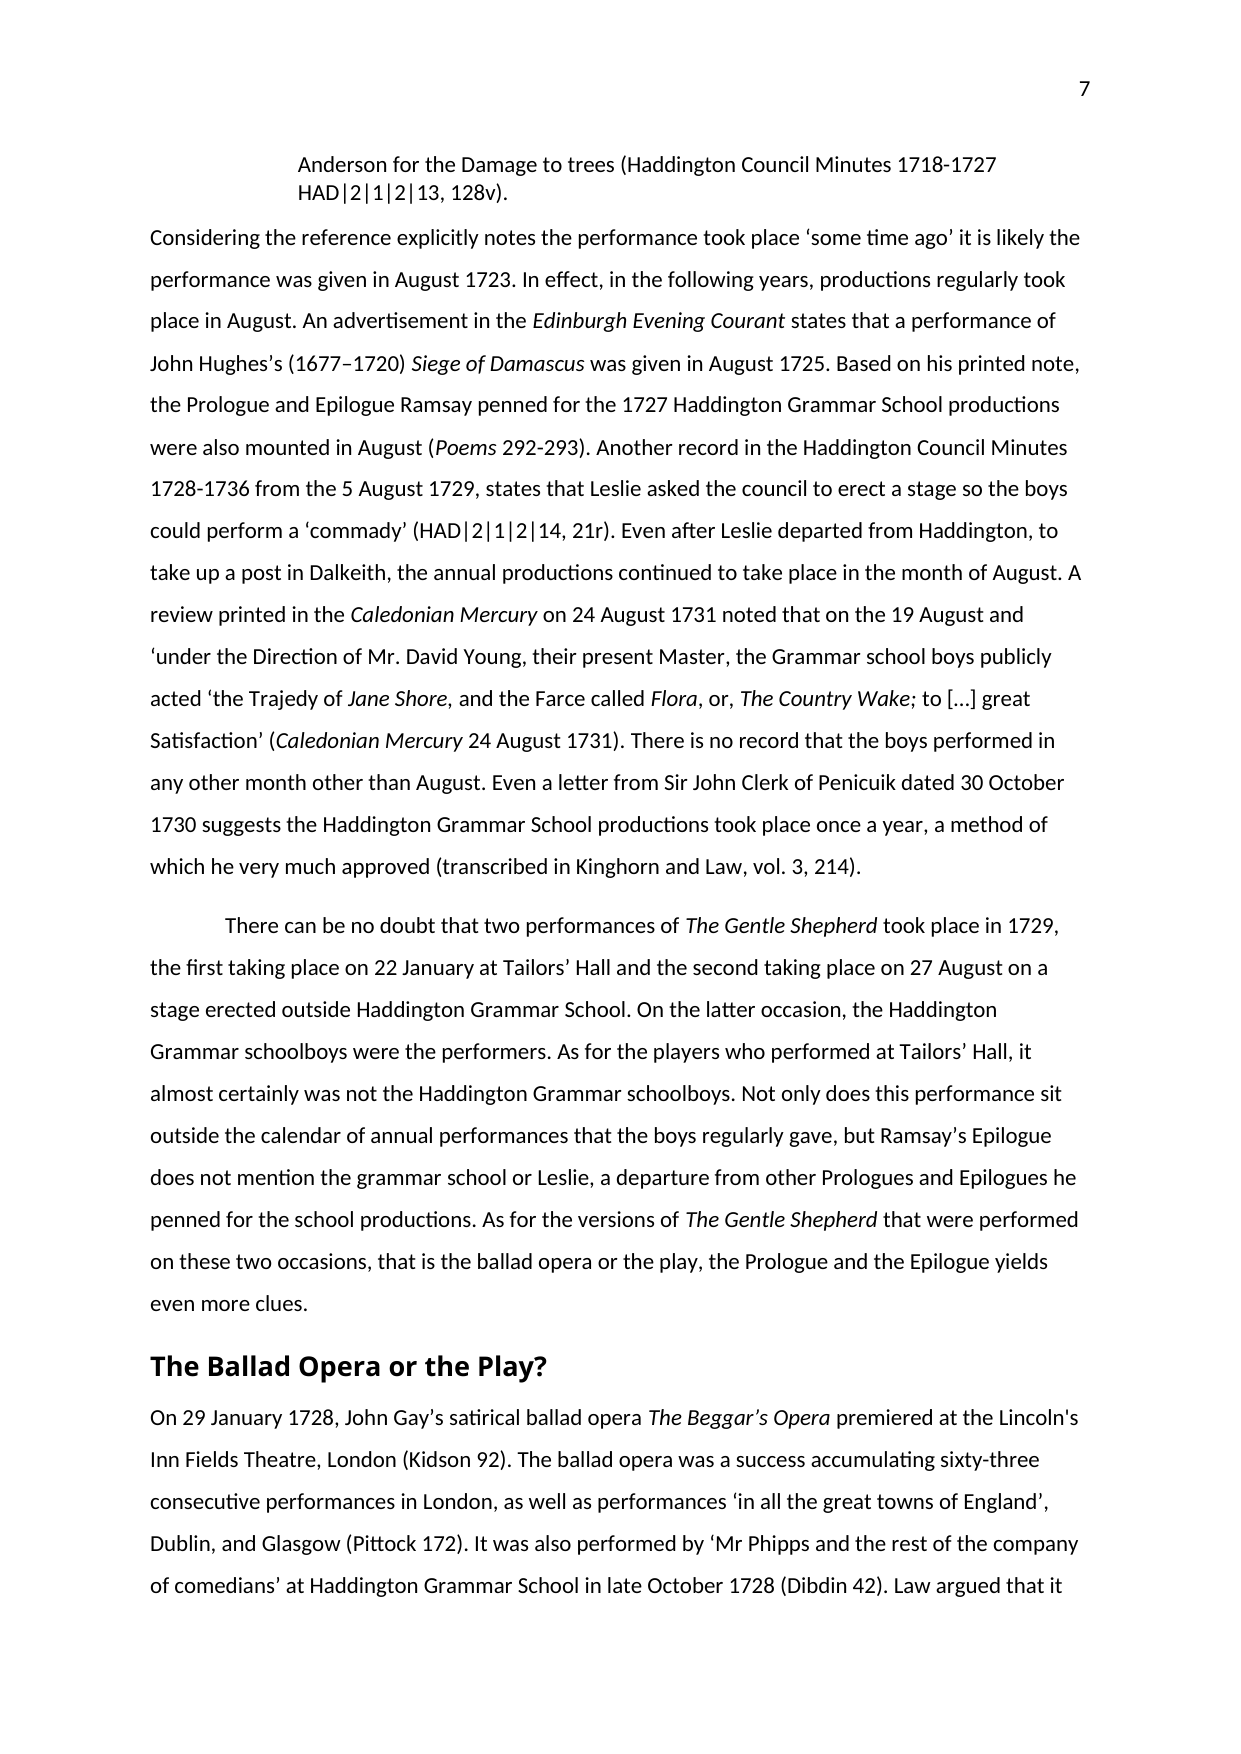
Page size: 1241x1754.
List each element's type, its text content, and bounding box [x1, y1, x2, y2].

text There can be no doubt that two performances of The Gentle Shepherd took place in 1729, the first taking place on 22 January at Tailors’ Hall and the second taking place on 27 August on a stage erected outside Haddington Grammar School. On the latter occasion, the Haddington Grammar schoolboys were the performers. As for the players who performed at Tailors’ Hall, it almost certainly was not the Haddington Grammar schoolboys. Not only does this performance sit outside the calendar of annual performances that the boys regularly gave, but Ramsay’s Epilogue does not mention the grammar school or Leslie, a departure from other Prologues and Epilogues he penned for the school productions. As for the versions of The Gentle Shepherd that were performed on these two occasions, that is the ballad opera or the play, the Prologue and the Epilogue yields even more clues. [150, 911, 1090, 1317]
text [150, 1403, 1090, 1599]
text Considering the reference explicitly notes the performance took place ‘some time ago’ it is likely the performance was given in August 1723. In effect, in the following years, productions regularly took place in August. An advertisement in the Edinburgh Evening Courant states that a performance of John Hughes’s (1677–1720) Siege of Damascus was given in August 1725. Based on his printed note, the Prologue and Epilogue Ramsay penned for the 1727 Haddington Grammar School productions were also mounted in August (Poems 292-293). Another record in the Haddington Council Minutes 1728-1736 from the 5 August 1729, states that Leslie asked the council to erect a stage so the boys could perform a ‘commady’ (HAD|2|1|2|14, 21r). Even after Leslie departed from Haddington, to take up a post in Dalkeith, the annual productions continued to take place in the month of August. A review printed in the Caledonian Mercury on 24 August 1731 noted that on the 19 August and ‘under the Direction of Mr. David Young, their present Master, the Grammar school boys publicly acted ‘the Trajedy of Jane Shore, and the Farce called Flora, or, The Country Wake; to […] great Satisfaction’ (Caledonian Mercury 24 August 1731). There is no record that the boys performed in any other month other than August. Even a letter from Sir John Clerk of Penicuik dated 30 October 1730 suggests the Haddington Grammar School productions took place once a year, a method of which he very much approved (transcribed in Kinghorn and Law, vol. 3, 214). [150, 223, 1090, 880]
subtitle The Ballad Opera or the Play? [150, 1347, 1090, 1384]
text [298, 150, 1000, 206]
